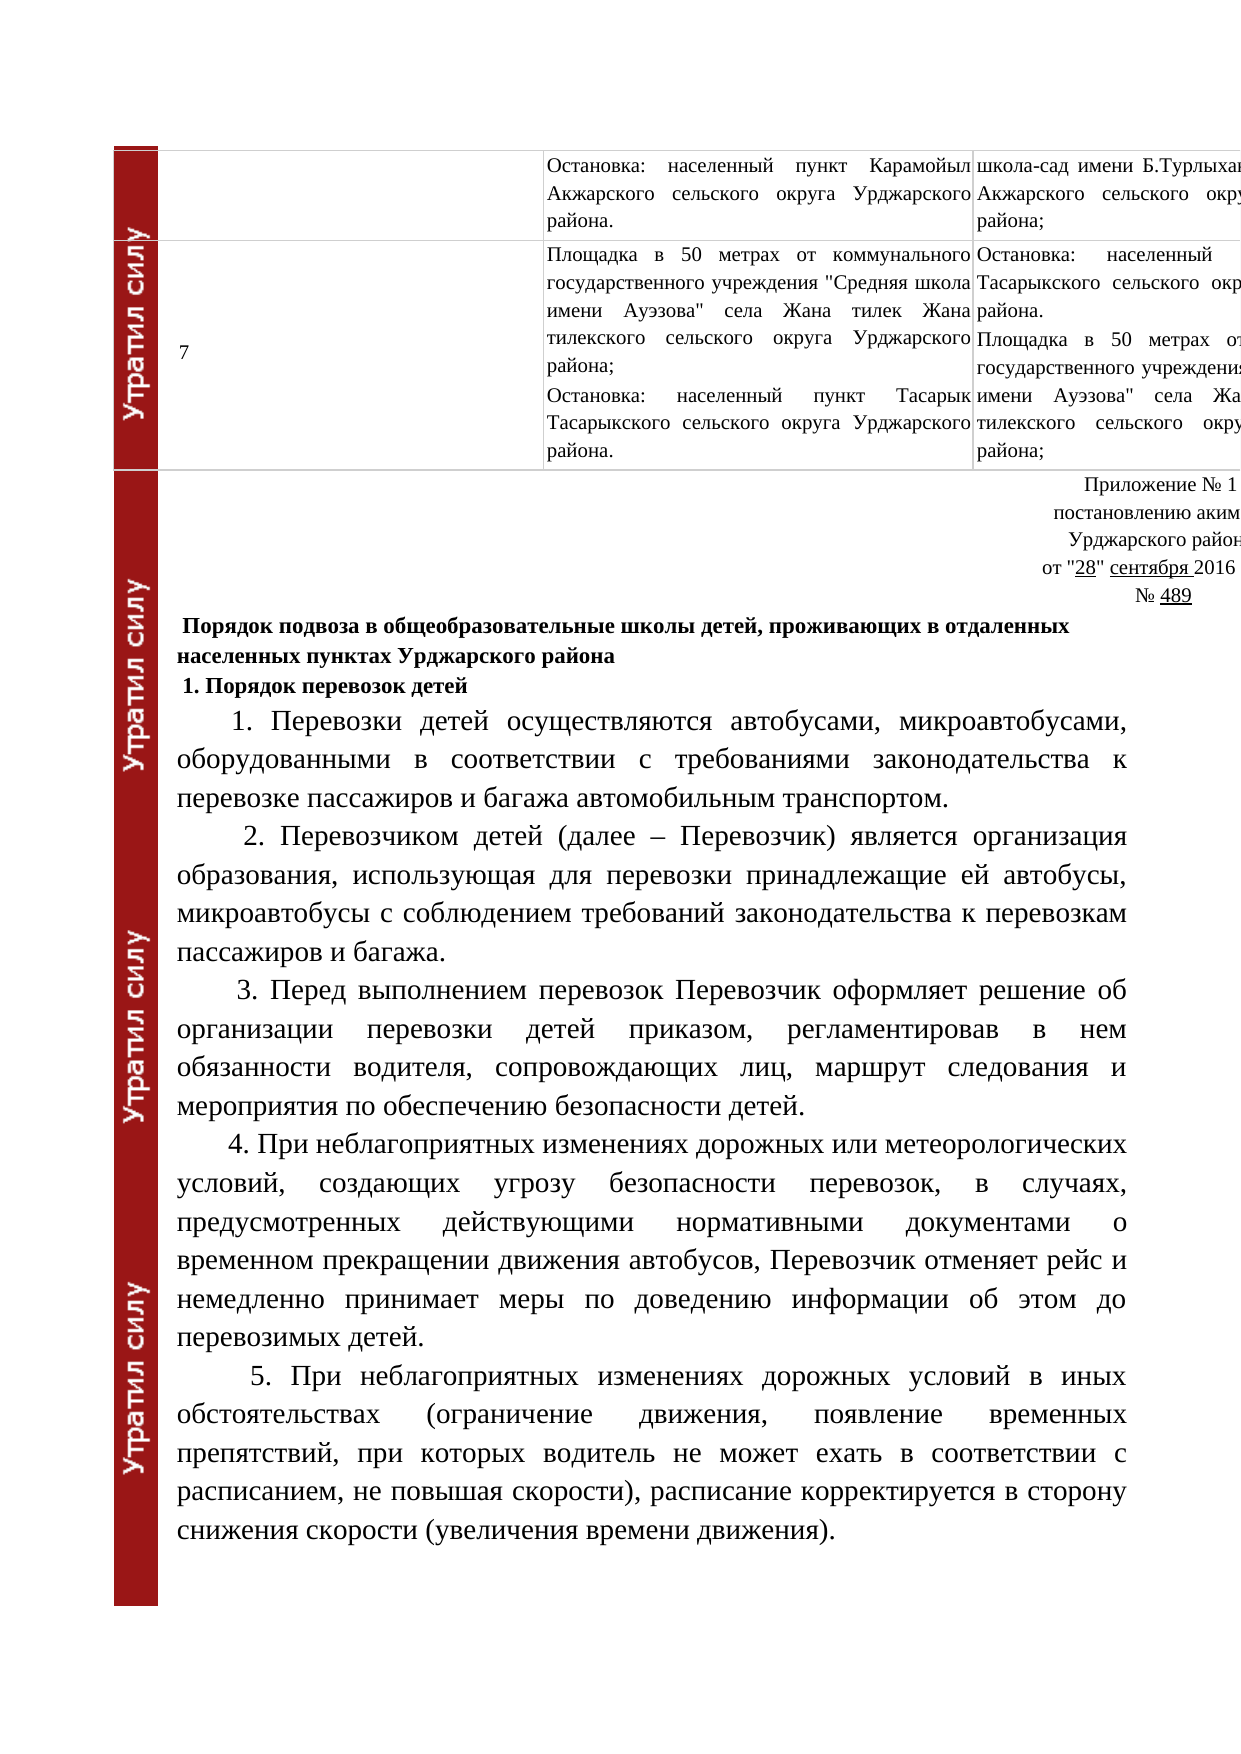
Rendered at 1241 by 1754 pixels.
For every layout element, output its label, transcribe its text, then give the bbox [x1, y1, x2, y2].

picture [114, 813, 158, 818]
text 2. Перевозчиком детей (далее – Перевозчик) является организация образования, использующая для перевозки принадлежащие ей автобусы, микроавтобусы с соблюдением требований законодательства к перевозкам пассажиров и багажа. [112, 818, 1128, 967]
table_header Приложение № 1 постановлению акимата Урджарского района от "28" сентября 2016 года № 489 [924, 471, 1240, 612]
picture [114, 967, 158, 972]
table_cell Площадка в 50 метрах от коммунального государственного учреждения "Средняя школа имени Ауэзова" села Жана тилек Жана тилекского сельского округа Урджарского района; Остановка: населенный пункт Тасарык Тасарыкского сельского округа Урджарского района. [544, 241, 972, 469]
text 1. Перевозки детей осуществляются автобусами, микроавтобусами, оборудованными в соответствии с требованиями законодательства к перевозке пассажиров и багажа автомобильным транспортом. [112, 703, 1128, 813]
picture [114, 1353, 158, 1358]
picture [114, 1122, 158, 1127]
table_header [113, 471, 923, 612]
text 3. Перед выполнением перевозок Перевозчик оформляет решение об организации перевозки детей приказом, регламентировав в нем обязанности водителя, сопровождающих лиц, маршрут следования и мероприятия по обеспечению безопасности детей. [112, 972, 1128, 1122]
table_cell Остановка: населенный пункт Тасарык Тасарыкского сельского округа Урджарского района. Площадка в 50 метрах от коммунального государственного учреждения "Средняя школа имени Ауэзова" села Жана тилек Жана тилекского сельского округа Урджарского района; [974, 241, 1240, 469]
table_cell 6 [114, 151, 543, 239]
table_cell 7 [114, 241, 543, 469]
text Порядок подвоза в общеобразовательные школы детей, проживающих в отдаленных населенных пунктах Урджарского района [112, 612, 1128, 668]
text 4. При неблагоприятных изменениях дорожных или метеорологических условий, создающих угрозу безопасности перевозок, в случаях, предусмотренных действующими нормативными документами о временном прекращении движения автобусов, Перевозчик отменяет рейс и немедленно принимает меры по доведению информации об этом до перевозимых детей. [112, 1127, 1128, 1353]
picture [114, 668, 158, 672]
text 5. При неблагоприятных изменениях дорожных условий в иных обстоятельствах (ограничение движения, появление временных препятствий, при которых водитель не может ехать в соответствии с расписанием, не повышая скорости), расписание корректируется в сторону снижения скорости (увеличения времени движения). [112, 1358, 1128, 1546]
text 1. Порядок перевозок детей [112, 672, 1128, 699]
picture [114, 146, 158, 150]
picture [114, 699, 158, 703]
picture [114, 1546, 158, 1606]
